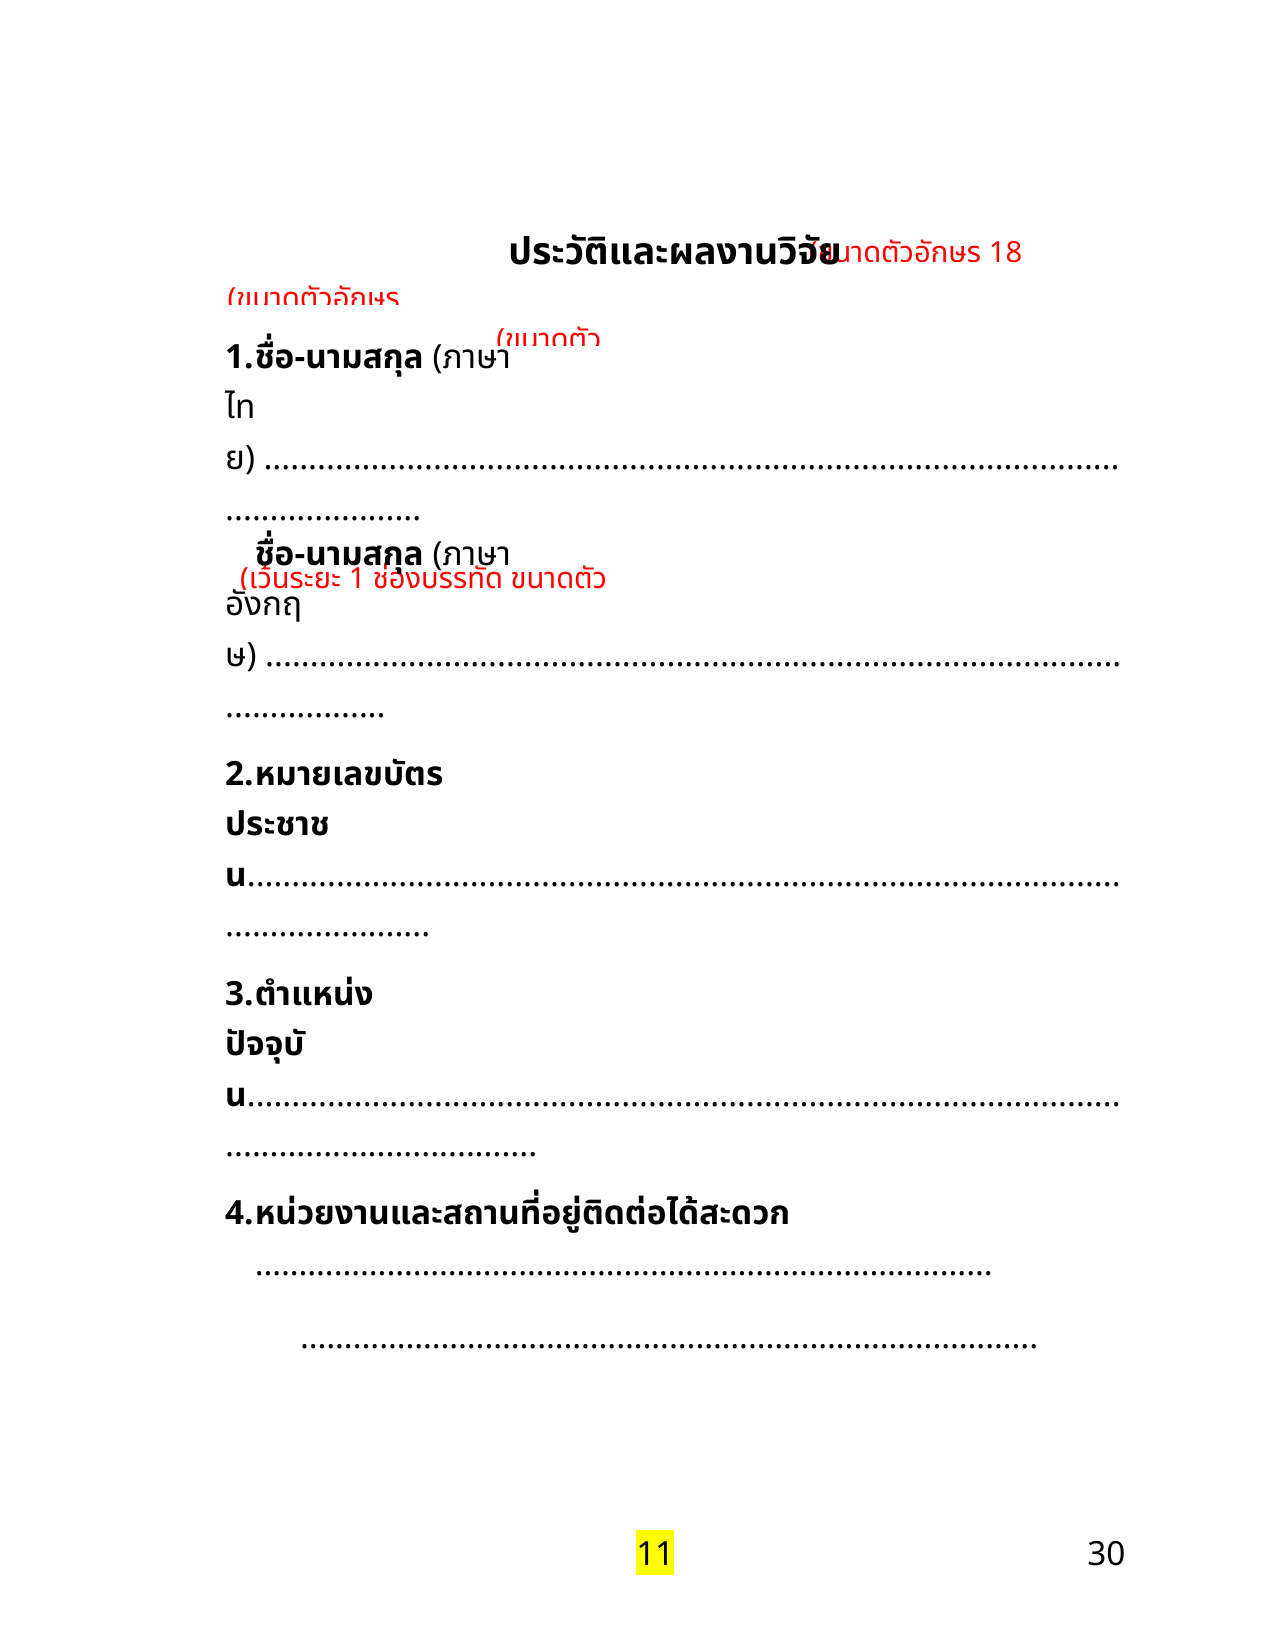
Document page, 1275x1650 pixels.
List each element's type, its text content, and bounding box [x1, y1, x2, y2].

text 1. ชื่อ-นามสกุล (ภาษาไทย) ...................................................................................................................... [225, 333, 1125, 530]
text ชื่อ-นามสกุล (ภาษาอังกฤษ) .................................................................................................................. [225, 530, 1125, 727]
text ประวัติและผลงานวิจัย [225, 225, 1125, 282]
text 3. ตำแหน่งปัจจุบัน..................................................................................................................................... [225, 969, 1125, 1166]
text 4. หน่วยงานและสถานที่อยู่ติดต่อได้สะดวก ………………………………………………………………………… [225, 1189, 1125, 1285]
text 2. หมายเลขบัตรประชาชน......................................................................................................................... [225, 749, 1125, 947]
text ………………………………………………………………………... [225, 1285, 1125, 1359]
